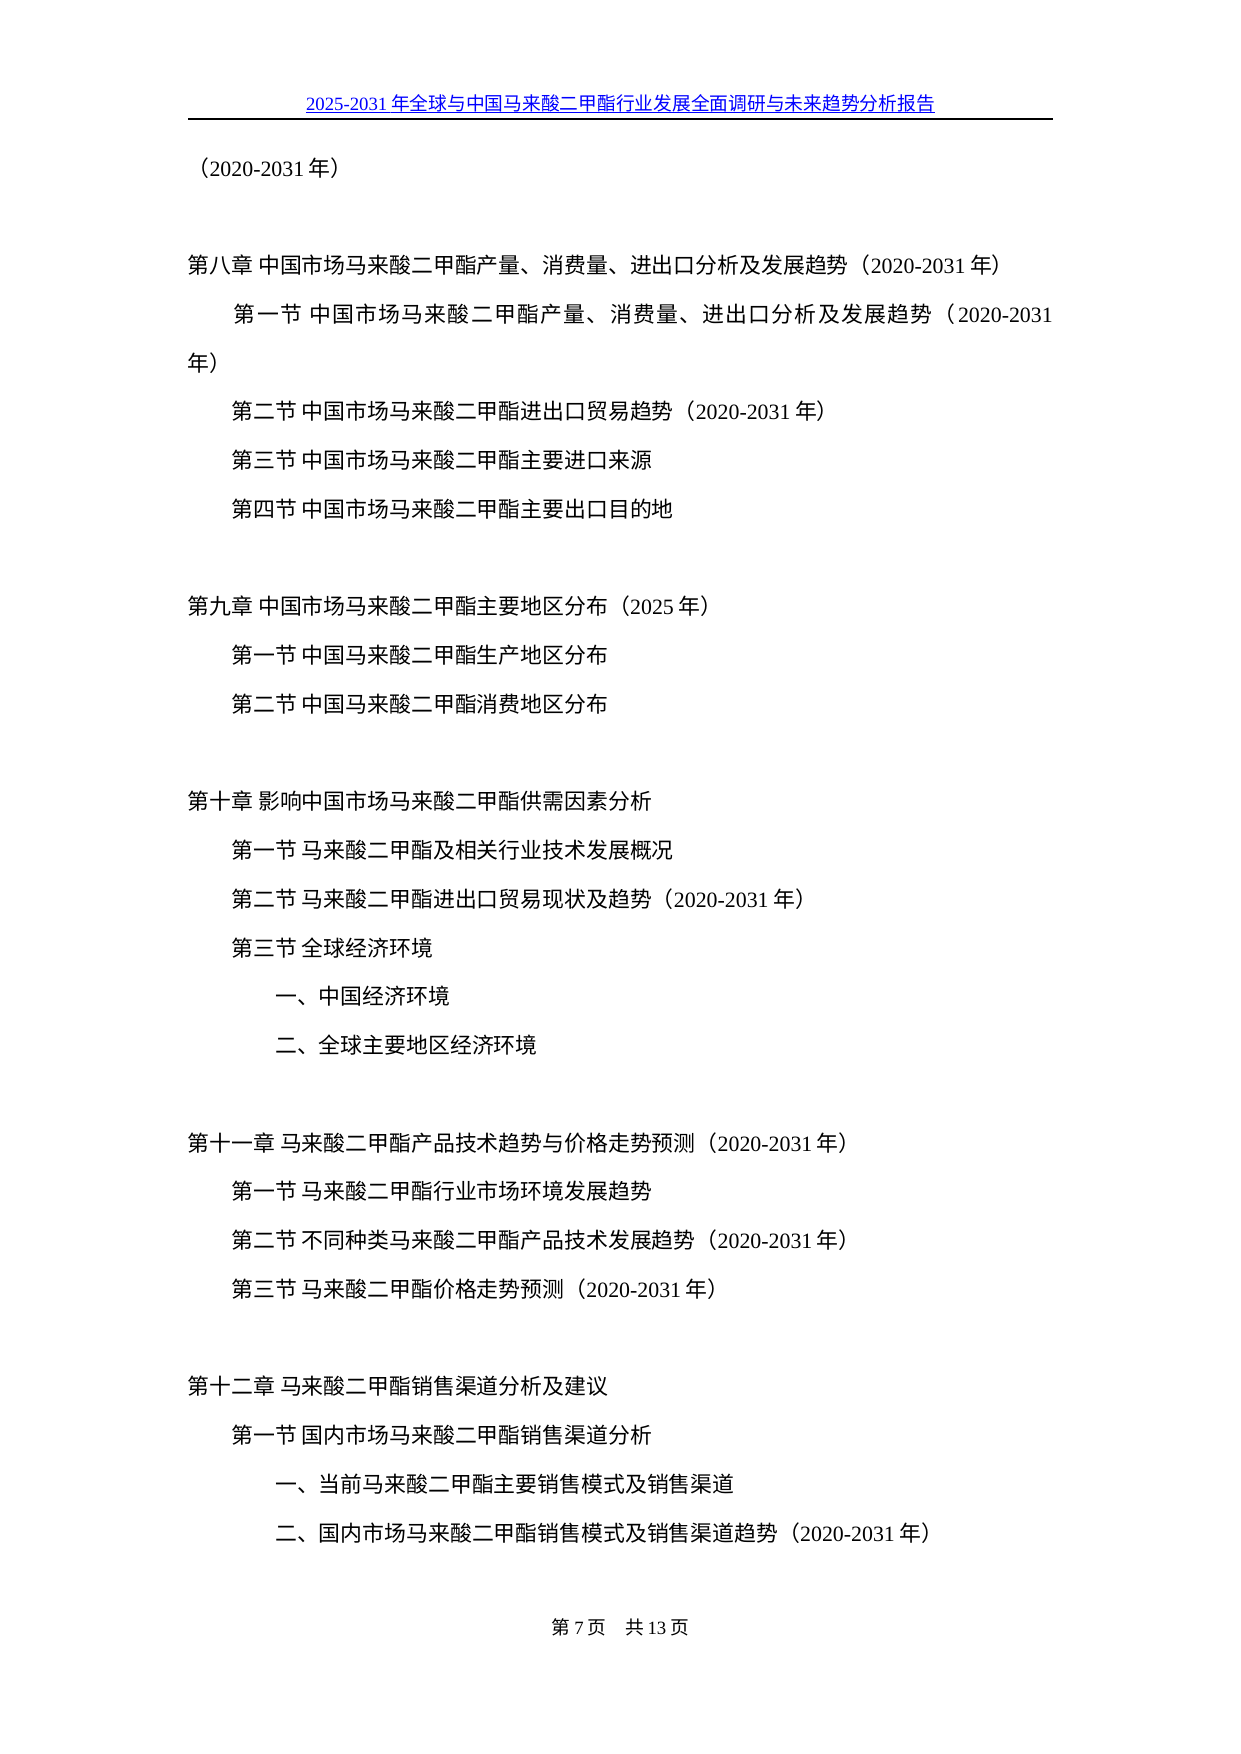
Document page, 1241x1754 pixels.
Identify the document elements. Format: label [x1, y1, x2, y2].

text [187, 150, 1053, 1548]
